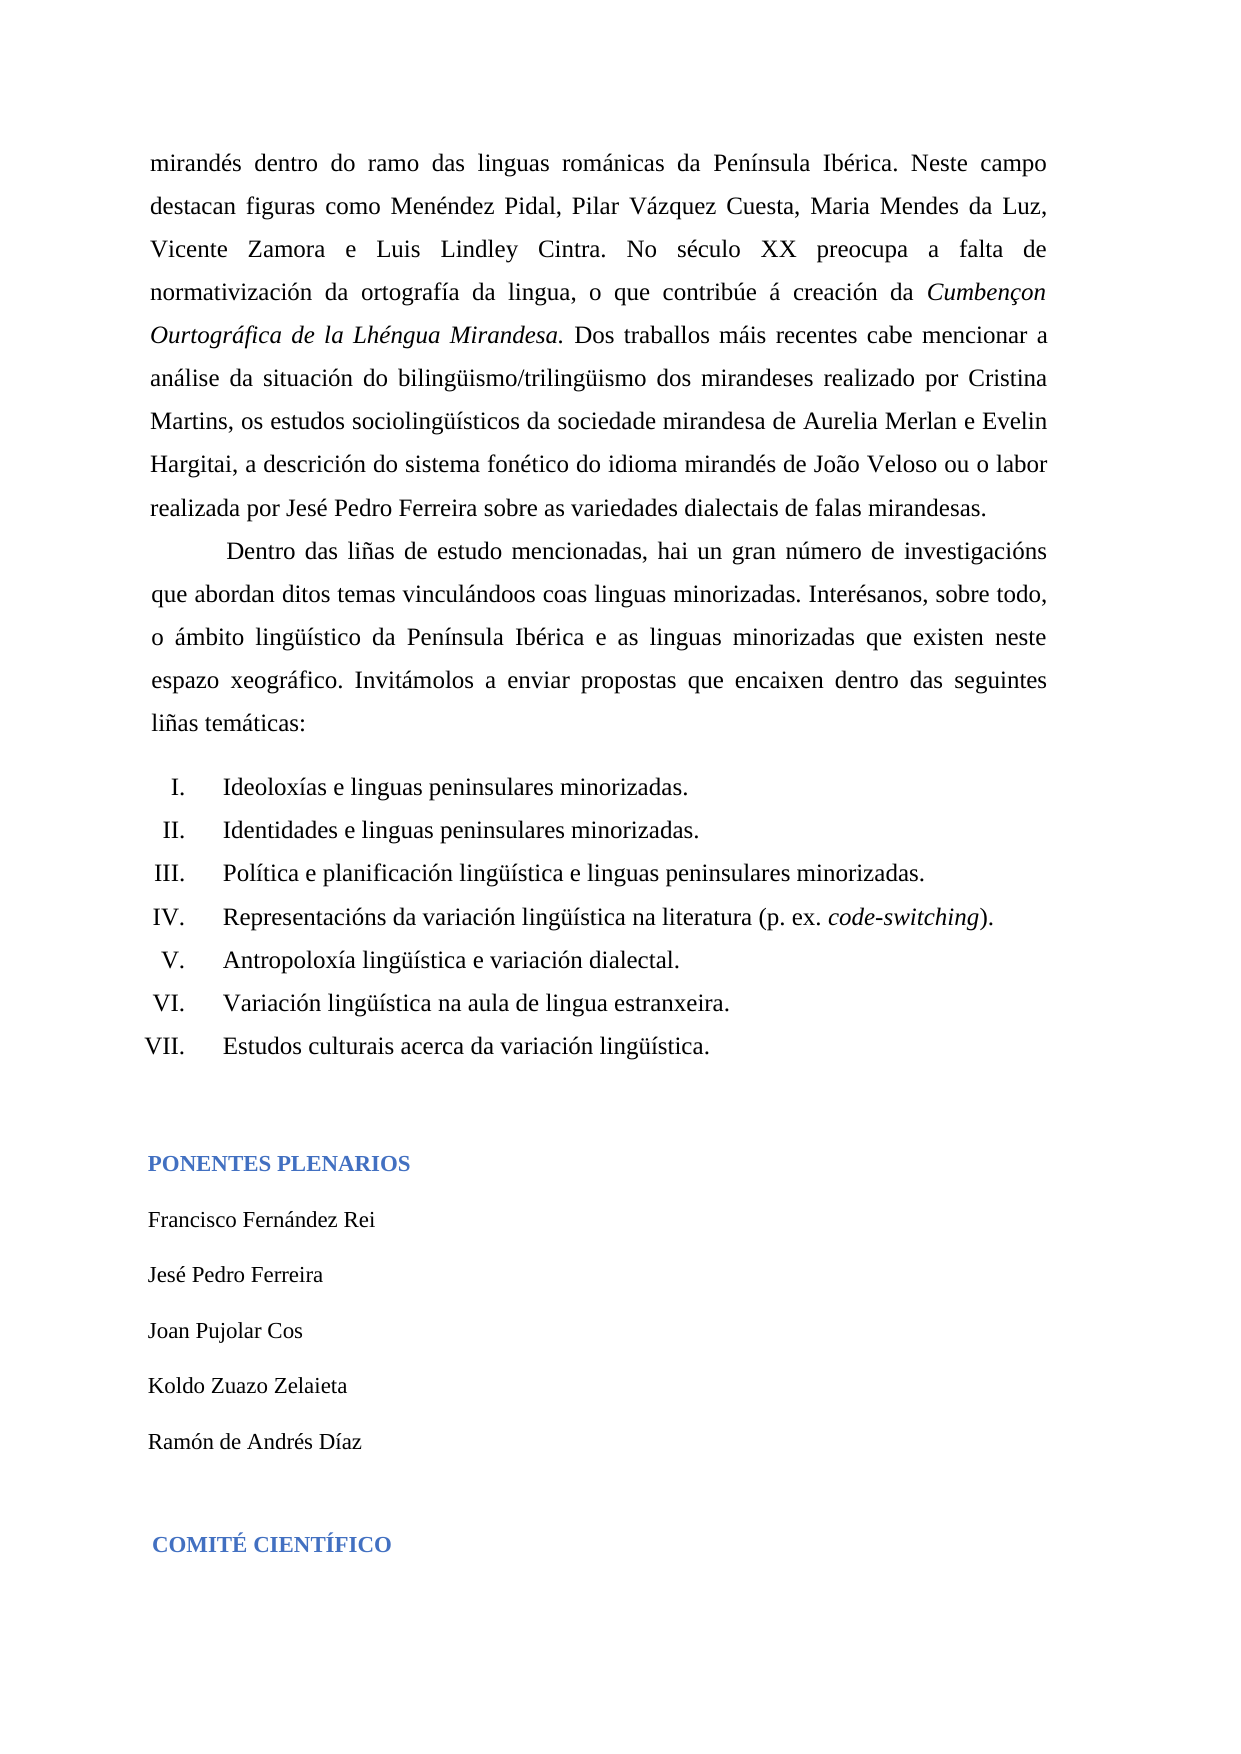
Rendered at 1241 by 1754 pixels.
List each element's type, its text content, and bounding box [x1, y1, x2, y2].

list Ideoloxías e linguas peninsulares minorizadas. [185, 772, 1093, 801]
text PONENTES PLENARIOS [148, 1150, 1093, 1177]
text Dentro das liñas de estudo mencionadas, hai un gran número de investigacións que abordan ditos temas vinculándoos coas linguas minorizadas. Interésanos, sobre todo, o ámbito lingüístico da Península Ibérica e as linguas minorizadas que existen neste espazo xeográfico. Invitámolos a enviar propostas que encaixen dentro das seguintes liñas temáticas: [151, 536, 1048, 737]
list Identidades e linguas peninsulares minorizadas. [185, 815, 1093, 844]
text Ramón de Andrés Díaz [148, 1428, 1093, 1454]
list Variación lingüística na aula de lingua estranxeira. [185, 988, 1093, 1017]
list Estudos culturais acerca da variación lingüística. [185, 1031, 1093, 1060]
text Jesé Pedro Ferreira [148, 1261, 1093, 1288]
text COMITÉ CIENTÍFICO [152, 1531, 1093, 1557]
text Koldo Zuazo Zelaieta [148, 1372, 1093, 1399]
list Representacións da variación lingüística na literatura (p. ex. code-switching). [185, 902, 1093, 930]
list Política e planificación lingüística e linguas peninsulares minorizadas. [185, 858, 1093, 887]
text Joan Pujolar Cos [148, 1317, 1093, 1343]
list Antropoloxía lingüística e variación dialectal. [185, 945, 1093, 973]
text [150, 148, 1048, 521]
text Francisco Fernández Rei [148, 1206, 1093, 1232]
